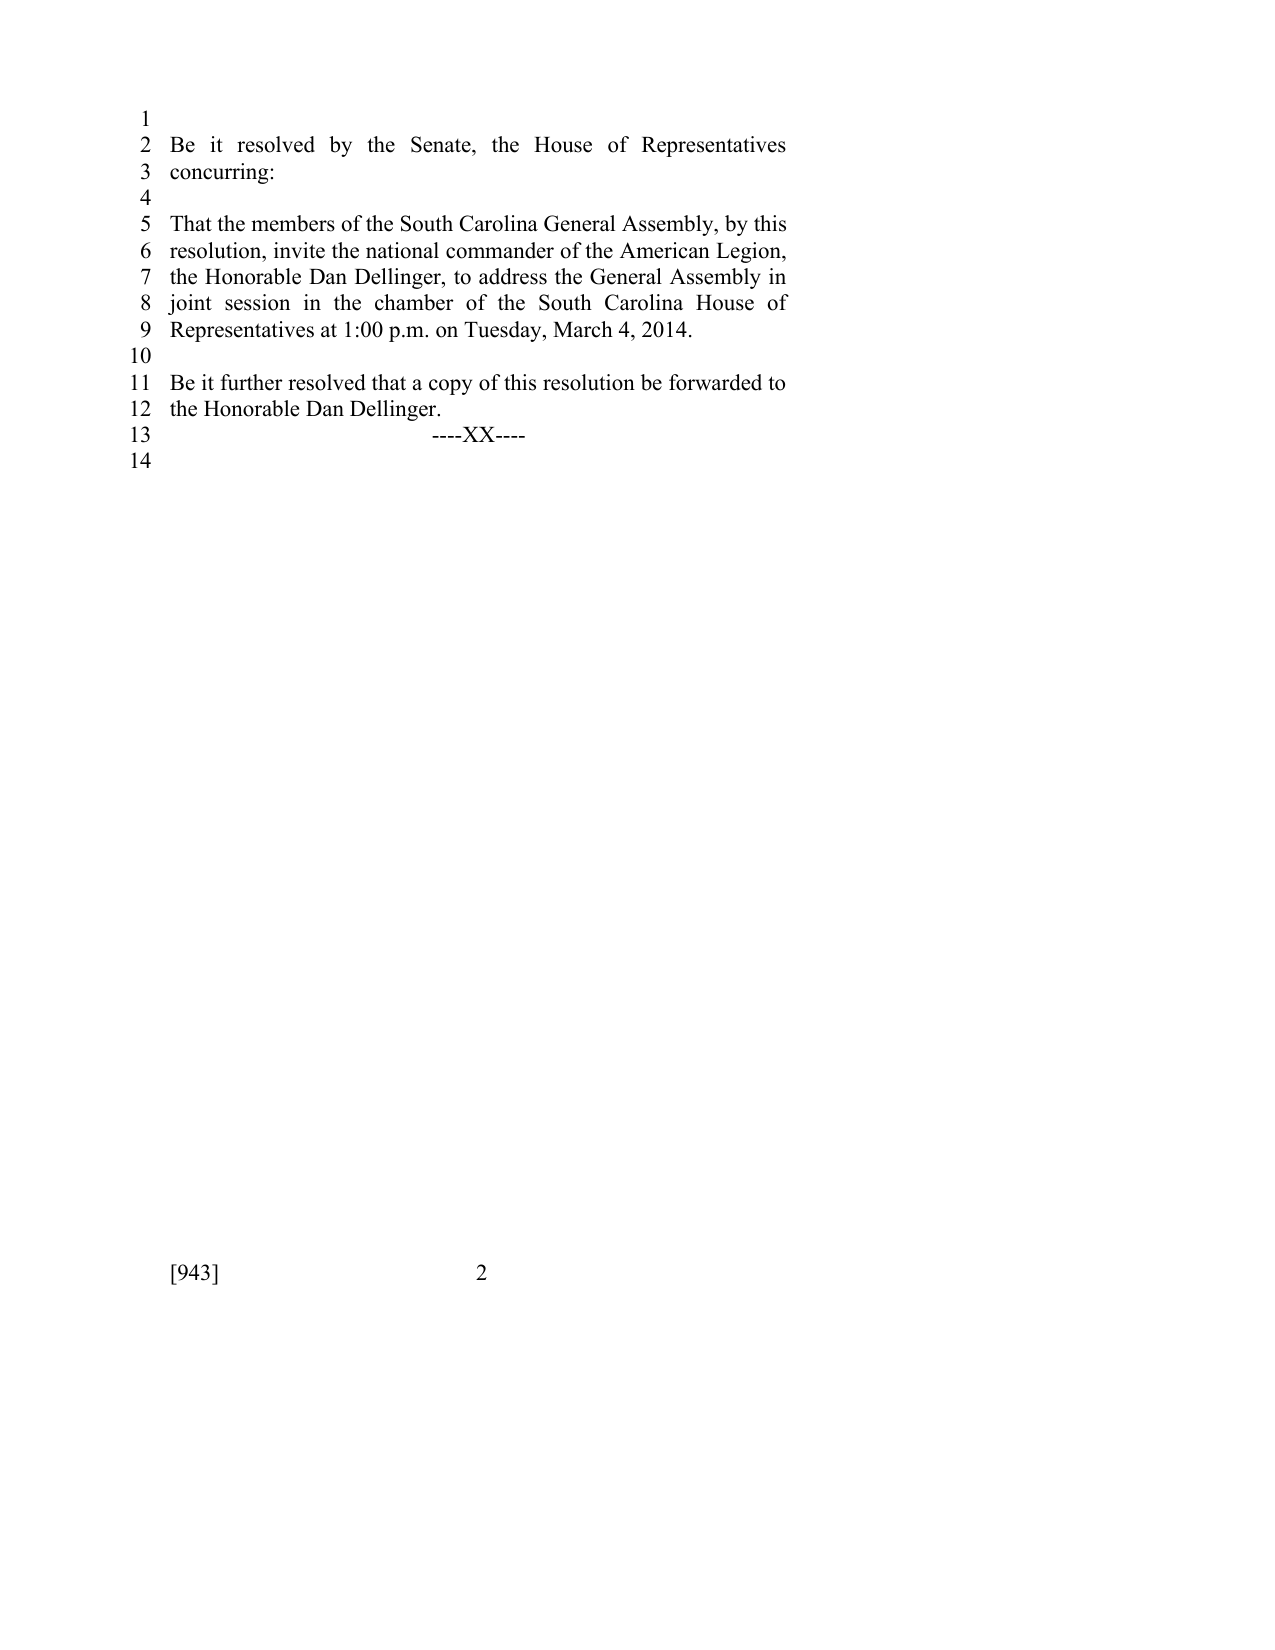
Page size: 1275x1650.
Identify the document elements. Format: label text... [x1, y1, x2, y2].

text Be it resolved by the Senate, the House of Representatives concurring: [169, 131, 787, 184]
text That the members of the South Carolina General Assembly, by this resolution, invite the national commander of the American Legion, the Honorable Dan Dellinger, to address the General Assembly in joint session in the chamber of the South Carolina House of Representatives at 1:00 p.m. on Tuesday, March 4, 2014. [169, 210, 787, 342]
text ----XX---- [169, 421, 787, 448]
text Be it further resolved that a copy of this resolution be forwarded to the Honorable Dan Dellinger. [169, 368, 787, 421]
